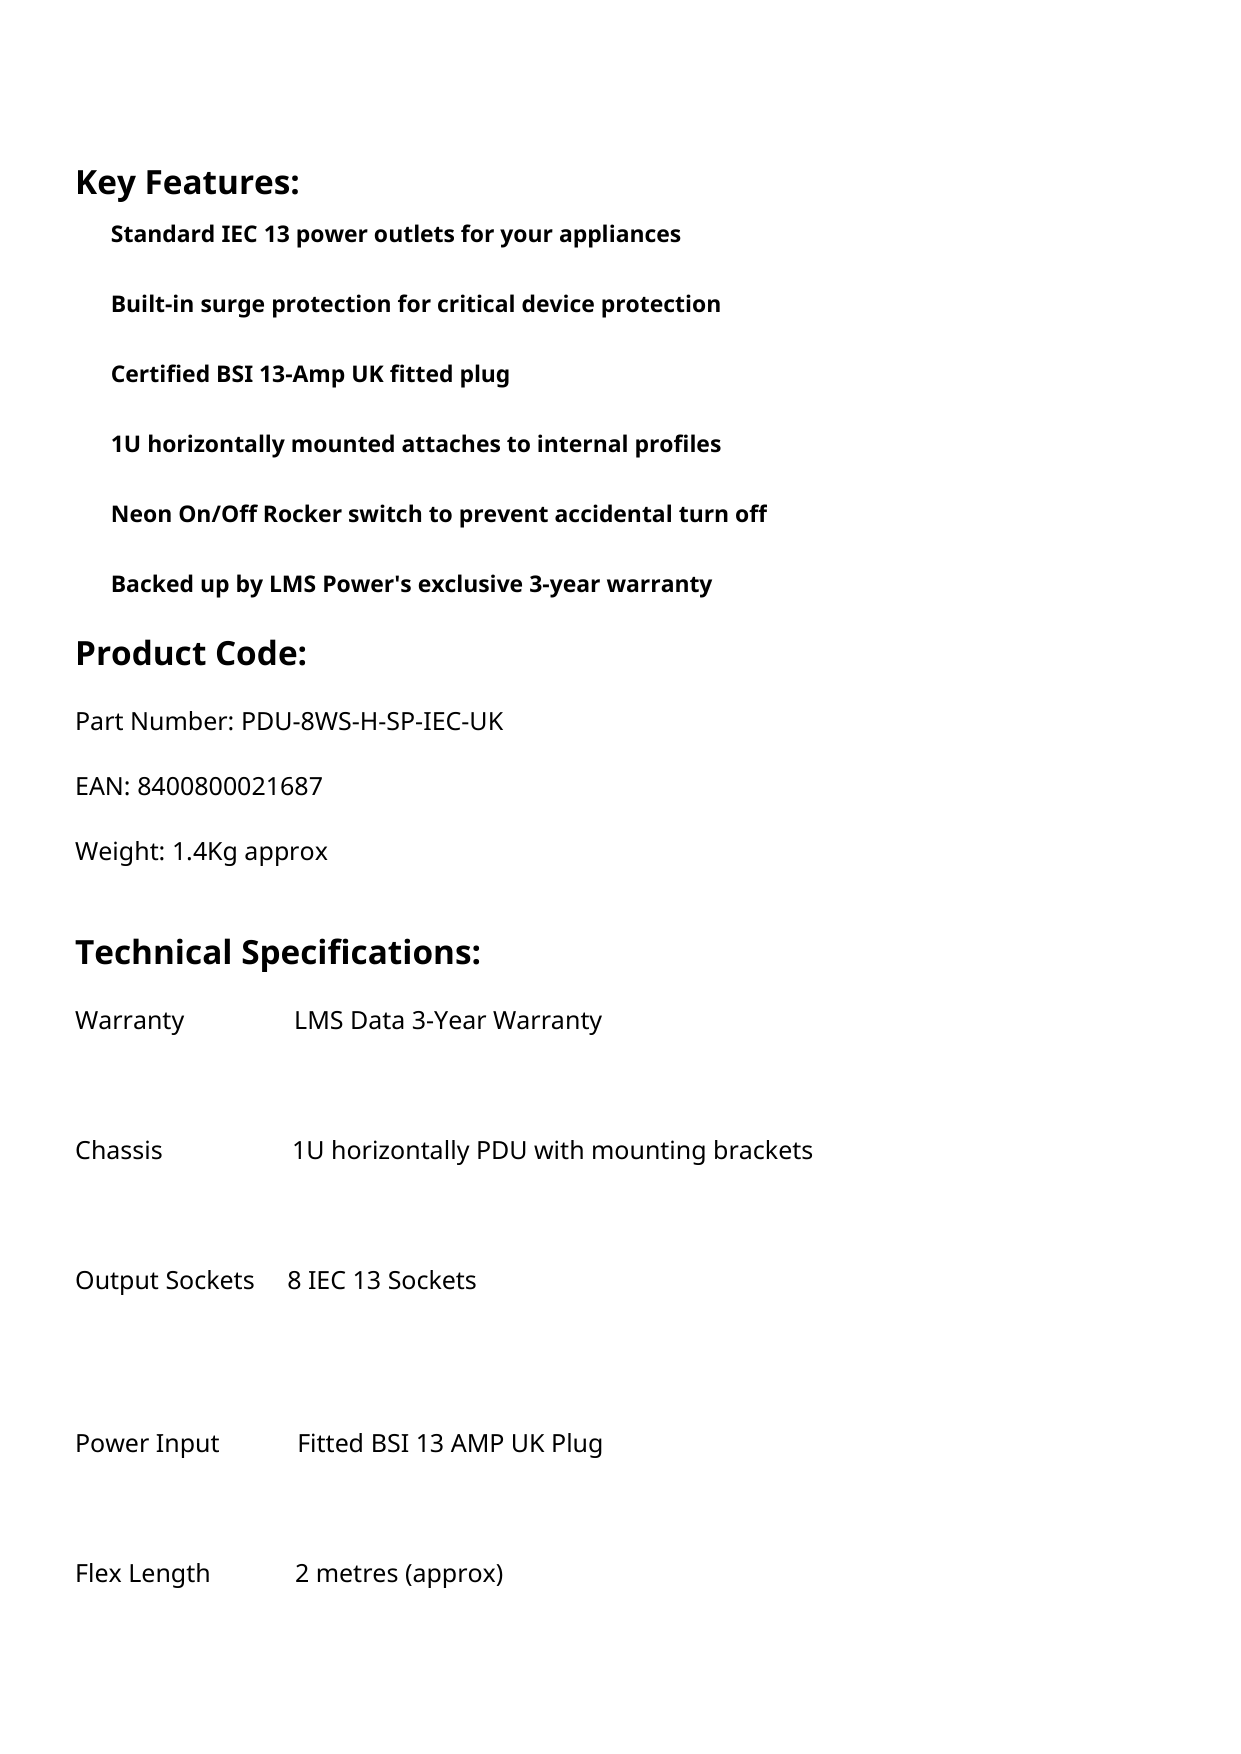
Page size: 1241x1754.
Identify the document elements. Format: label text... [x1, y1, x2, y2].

text EAN: 8400800021687 [75, 753, 1165, 818]
subtitle Product Code: [75, 619, 1165, 684]
subtitle Key Features: [75, 149, 1165, 214]
text Weight: 1.4Kg approx [75, 818, 1165, 883]
text Part Number: PDU-8WS-H-SP-IEC-UK [75, 688, 1165, 753]
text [75, 1410, 1165, 1605]
text Warranty LMS Data 3-Year Warranty Chassis 1U horizontally PDU with mounting brackets Output Sockets 8 IEC 13 Sockets [75, 988, 1165, 1410]
text Standard IEC 13 power outlets for your appliances Built-in surge protection for critical device protection Certified BSI 13-Amp UK fitted plug 1U horizontally mounted attaches to internal profiles Neon On/Off Rocker switch to prevent accidental turn off Backed up by LMS Power's exclusive 3-year warranty [75, 218, 1165, 600]
subtitle Technical Specifications: [75, 919, 1165, 984]
